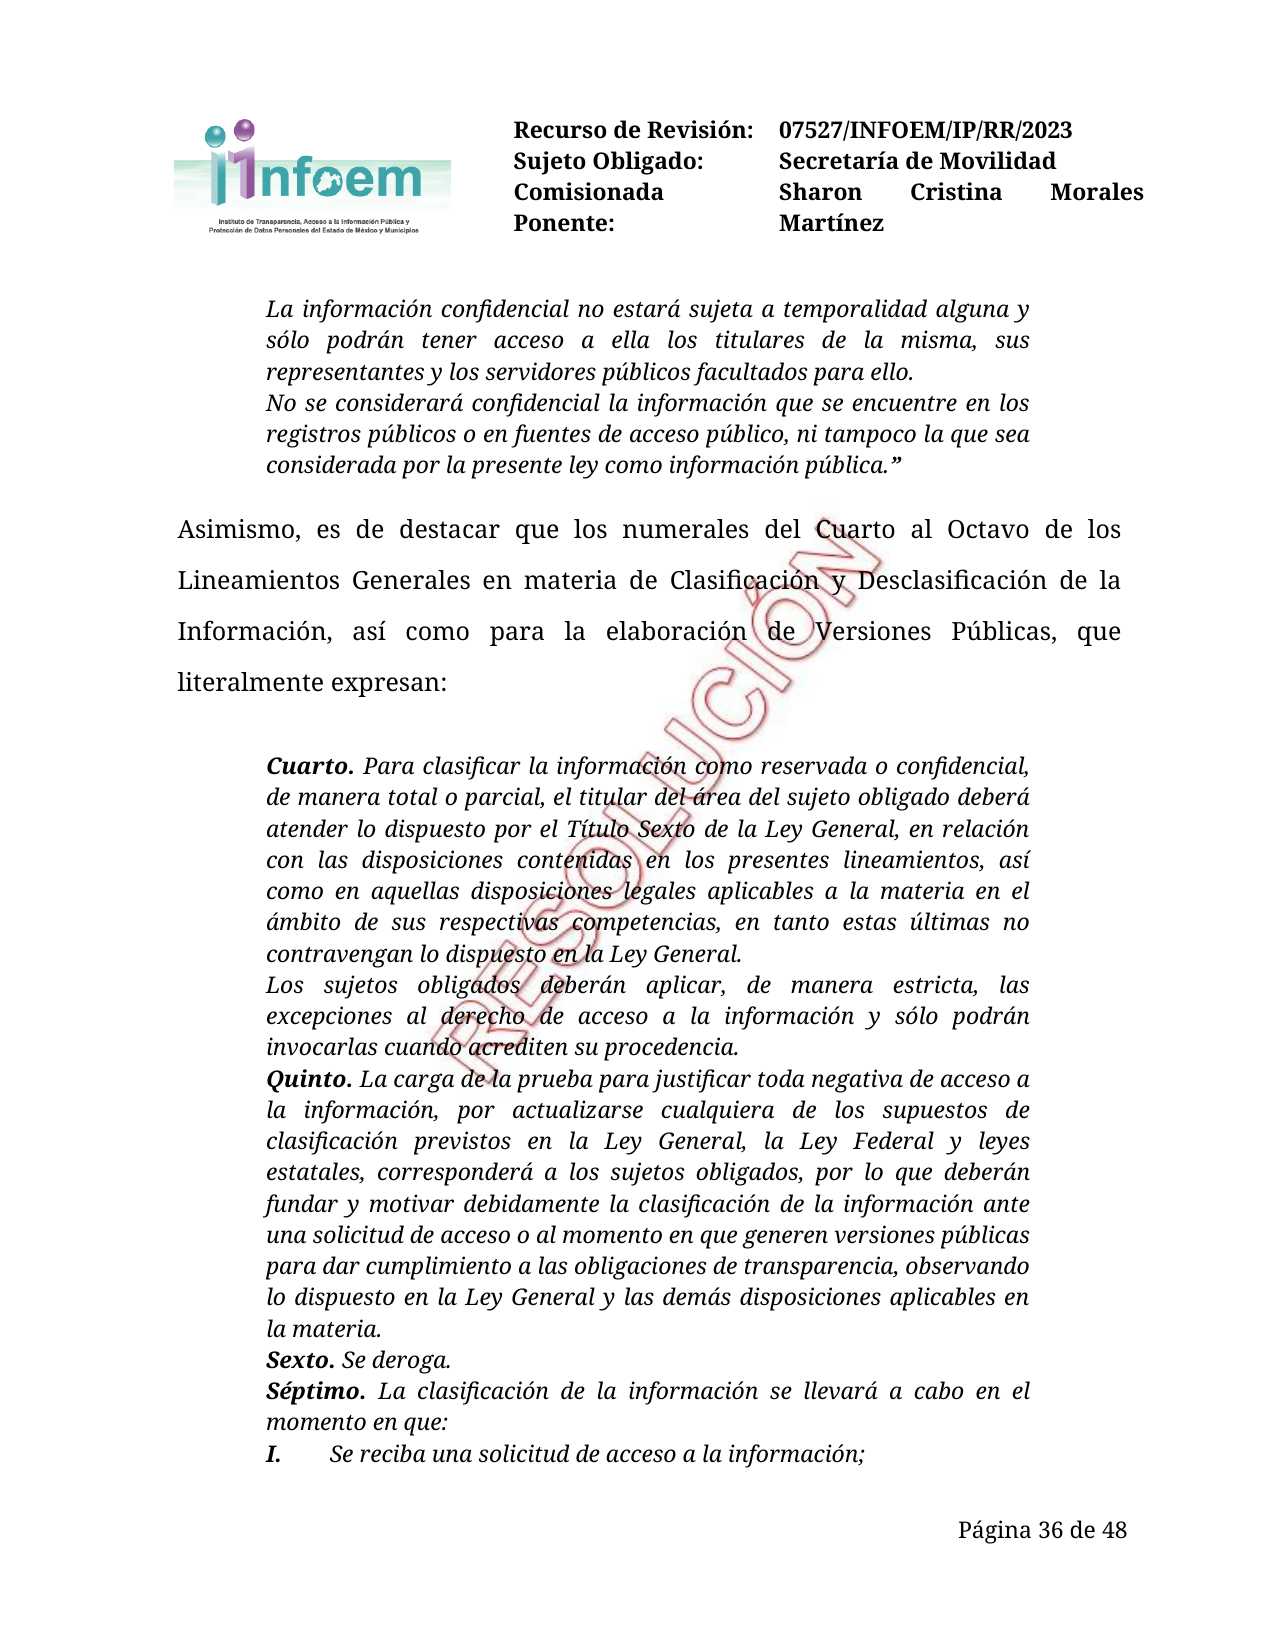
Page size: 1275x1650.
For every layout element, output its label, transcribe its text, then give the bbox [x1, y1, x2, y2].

text Quinto. La carga de la prueba para justificar toda negativa de acceso a la información, por actualizarse cualquiera de los supuestos de clasificación previstos en la Ley General, la Ley Federal y leyes estatales, corresponderá a los sujetos obligados, por lo que deberán fundar y motivar debidamente la clasificación de la información ante una solicitud de acceso o al momento en que generen versiones públicas para dar cumplimiento a las obligaciones de transparencia, observando lo dispuesto en la Ley General y las demás disposiciones aplicables en la materia. [266, 1063, 1033, 1344]
picture [89, 100, 1215, 1601]
text Sexto. Se deroga. [266, 1344, 1033, 1375]
text Los sujetos obligados deberán aplicar, de manera estricta, las excepciones al derecho de acceso a la información y sólo podrán invocarlas cuando acrediten su procedencia. [266, 969, 1033, 1063]
text La información confidencial no estará sujeta a temporalidad alguna y sólo podrán tener acceso a ella los titulares de la misma, sus representantes y los servidores públicos facultados para ello. [266, 293, 1034, 387]
text Asimismo, es de destacar que los numerales del Cuarto al Octavo de los Lineamientos Generales en materia de Clasificación y Desclasificación de la Información, así como para la elaboración de Versiones Públicas, que literalmente expresan: [177, 512, 1122, 699]
text Cuarto. Para clasificar la información como reservada o confidencial, de manera total o parcial, el titular del área del sujeto obligado deberá atender lo dispuesto por el Título Sexto de la Ley General, en relación con las disposiciones contenidas en los presentes lineamientos, así como en aquellas disposiciones legales aplicables a la materia en el ámbito de sus respectivas competencias, en tanto estas últimas no contravengan lo dispuesto en la Ley General. [266, 750, 1033, 969]
text No se considerará confidencial la información que se encuentre en los registros públicos o en fuentes de acceso público, ni tampoco la que sea considerada por la presente ley como información pública.” [266, 387, 1034, 481]
text Séptimo. La clasificación de la información se llevará a cabo en el momento en que: [266, 1375, 1033, 1438]
text I. Se reciba una solicitud de acceso a la información; [266, 1438, 1033, 1469]
